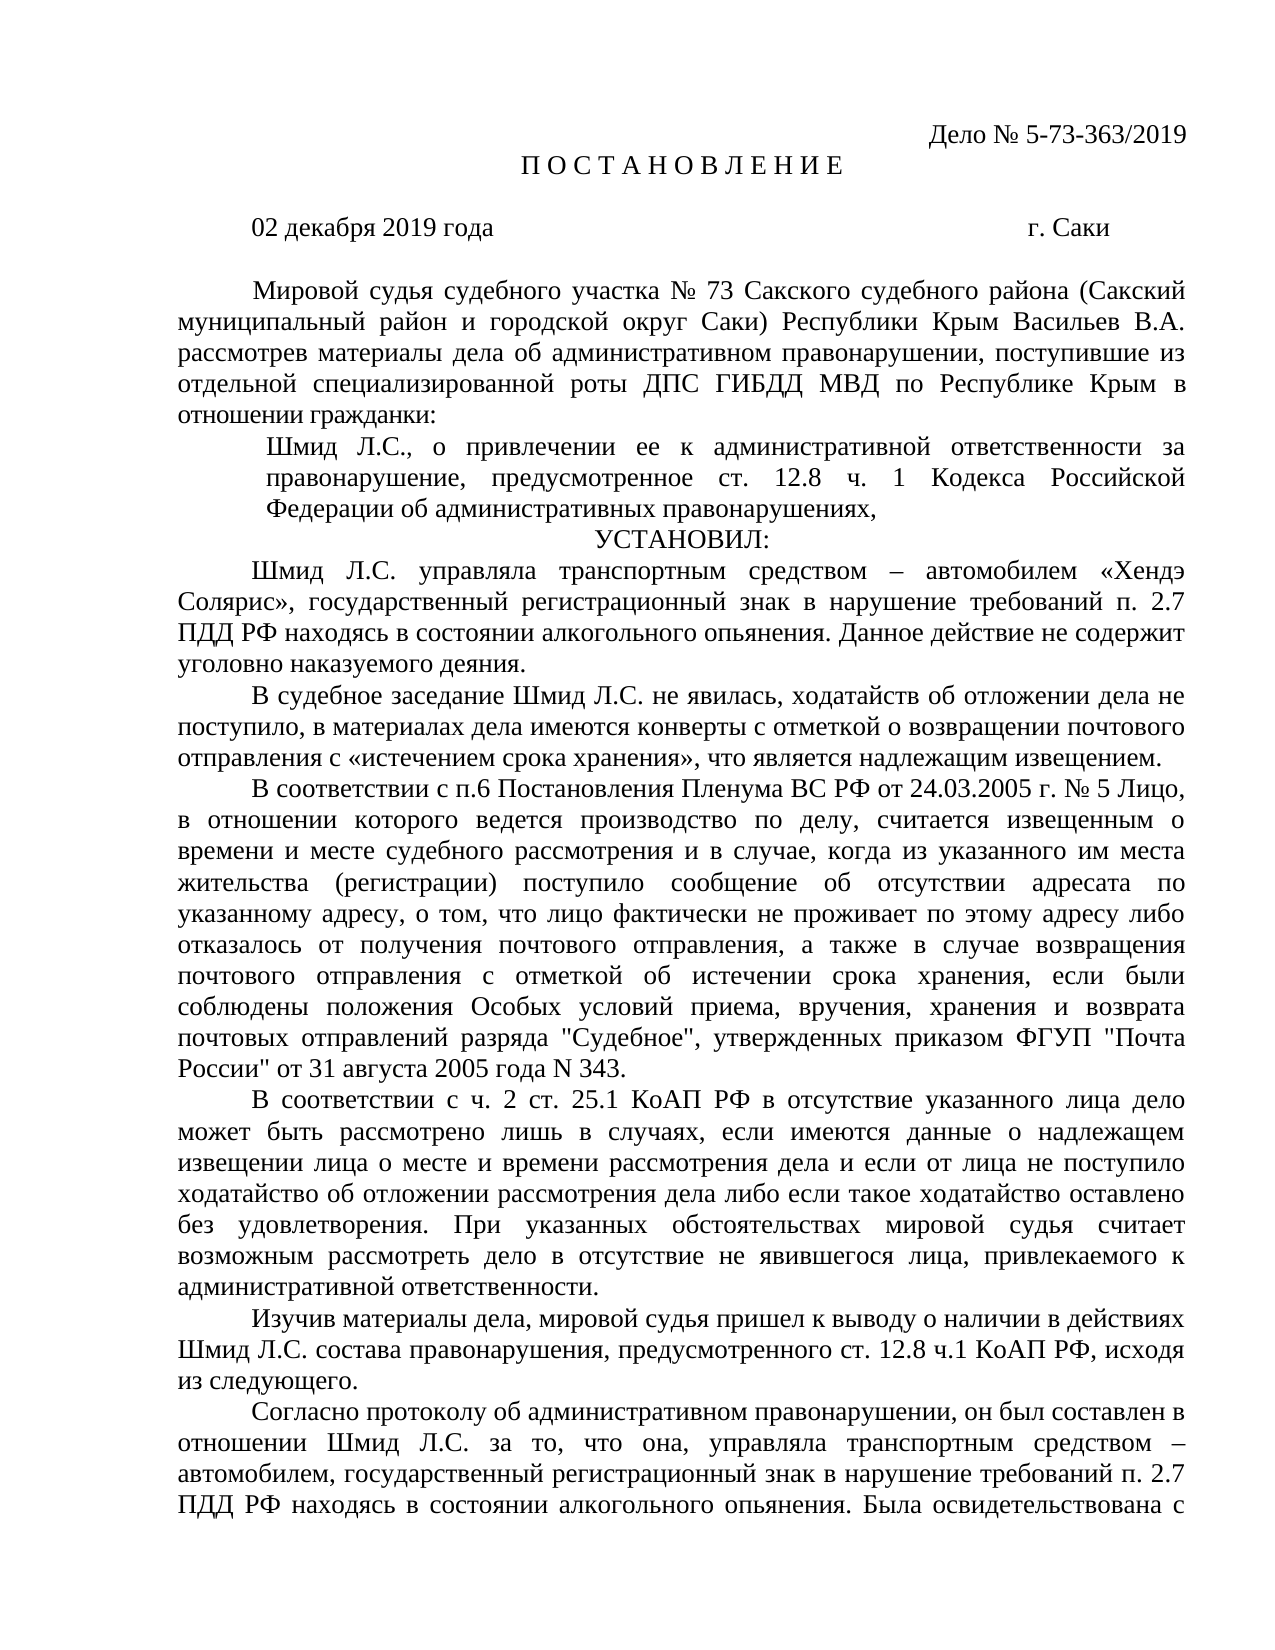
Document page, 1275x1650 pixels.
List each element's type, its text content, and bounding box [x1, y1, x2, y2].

text Изучив материалы дела, мировой судья пришел к выводу о наличии в действиях Шмид Л.С. состава правонарушения, предусмотренного ст. 12.8 ч.1 КоАП РФ, исходя из следующего. [177, 1302, 1186, 1395]
text 02 декабря 2019 года г. Саки [177, 212, 1186, 243]
text П О С Т А Н О В Л Е Н И Е [177, 149, 1186, 180]
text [177, 1395, 1186, 1520]
text В судебное заседание Шмид Л.С. не явилась, ходатайств об отложении дела не поступило, в материалах дела имеются конверты с отметкой о возвращении почтового отправления с «истечением срока хранения», что является надлежащим извещением. [177, 679, 1186, 772]
text В соответствии с п.6 Постановления Пленума ВС РФ от 24.03.2005 г. № 5 Лицо, в отношении которого ведется производство по делу, считается извещенным о времени и месте судебного рассмотрения и в случае, когда из указанного им места жительства (регистрации) поступило сообщение об отсутствии адресата по указанному адресу, о том, что лицо фактически не проживает по этому адресу либо отказалось от получения почтового отправления, а также в случае возвращения почтового отправления с отметкой об истечении срока хранения, если были соблюдены положения Особых условий приема, вручения, хранения и возврата почтовых отправлений разряда "Судебное", утвержденных приказом ФГУП "Почта России" от 31 августа 2005 года N 343. [177, 772, 1186, 1084]
text Шмид Л.С., о привлечении ее к административной ответственности за правонарушение, предусмотренное ст. 12.8 ч. 1 Кодекса Российской Федерации об административных правонарушениях, [266, 429, 1186, 523]
text УСТАНОВИЛ: [177, 523, 1186, 554]
text Дело № 5-73-363/2019 [177, 118, 1186, 149]
text Мировой судья судебного участка № 73 Сакского судебного района (Сакский муниципальный район и городской округ Саки) Республики Крым Васильев В.А. рассмотрев материалы дела об административном правонарушении, поступившие из отдельной специализированной роты ДПС ГИБДД МВД по Республике Крым в отношении гражданки: [177, 274, 1186, 429]
text Шмид Л.С. управляла транспортным средством – автомобилем «Хендэ Солярис», государственный регистрационный знак в нарушение требований п. 2.7 ПДД РФ находясь в состоянии алкогольного опьянения. Данное действие не содержит уголовно наказуемого деяния. [177, 554, 1186, 679]
text В соответствии с ч. 2 ст. 25.1 КоАП РФ в отсутствие указанного лица дело может быть рассмотрено лишь в случаях, если имеются данные о надлежащем извещении лица о месте и времени рассмотрения дела и если от лица не поступило ходатайство об отложении рассмотрения дела либо если такое ходатайство оставлено без удовлетворения. При указанных обстоятельствах мировой судья считает возможным рассмотреть дело в отсутствие не явившегося лица, привлекаемого к административной ответственности. [177, 1084, 1186, 1302]
